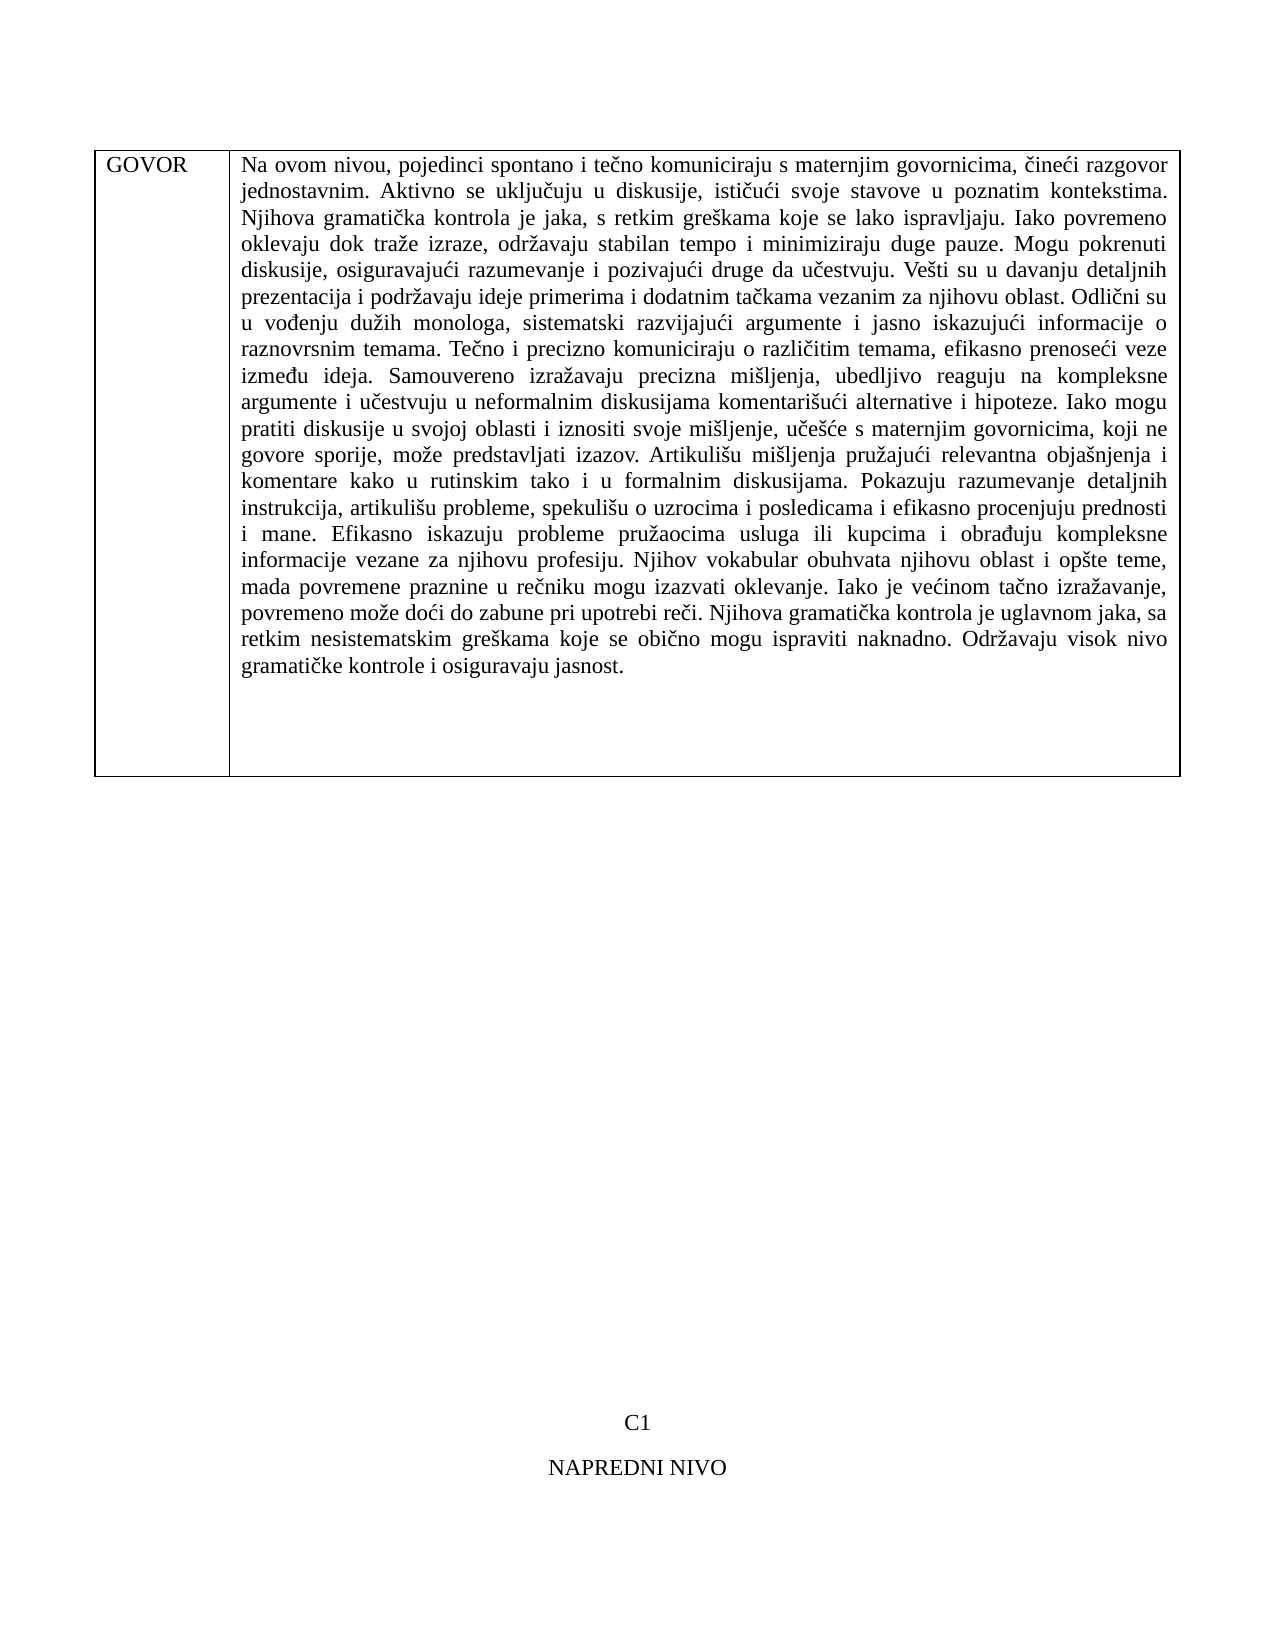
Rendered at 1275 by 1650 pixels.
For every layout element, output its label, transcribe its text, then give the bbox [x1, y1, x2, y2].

table_cell GOVOR [96, 151, 229, 776]
text NAPREDNI NIVO [150, 1454, 1125, 1480]
table_cell Na ovom nivou, pojedinci spontano i tečno komuniciraju s maternjim govornicima, čineći razgovor jednostavnim. Aktivno se uključuju u diskusije, ističući svoje stavove u poznatim kontekstima. Njihova gramatička kontrola je jaka, s retkim greškama koje se lako ispravljaju. Iako povremeno oklevaju dok traže izraze, održavaju stabilan tempo i minimiziraju duge pauze. Mogu pokrenuti diskusije, osiguravajući razumevanje i pozivajući druge da učestvuju. Vešti su u davanju detaljnih prezentacija i podržavaju ideje primerima i dodatnim tačkama vezanim za njihovu oblast. Odlični su u vođenju dužih monologa, sistematski razvijajući argumente i jasno iskazujući informacije o raznovrsnim temama. Tečno i precizno komuniciraju o različitim temama, efikasno prenoseći veze između ideja. Samouvereno izražavaju precizna mišljenja, ubedljivo reaguju na kompleksne argumente i učestvuju u neformalnim diskusijama komentarišući alternative i hipoteze. Iako mogu pratiti diskusije u svojoj oblasti i iznositi svoje mišljenje, učešće s maternjim govornicima, koji ne govore sporije, može predstavljati izazov. Artikulišu mišljenja pružajući relevantna objašnjenja i komentare kako u rutinskim tako i u formalnim diskusijama. Pokazuju razumevanje detaljnih instrukcija, artikulišu probleme, spekulišu o uzrocima i posledicama i efikasno procenjuju prednosti i mane. Efikasno iskazuju probleme pružaocima usluga ili kupcima i obrađuju kompleksne informacije vezane za njihovu profesiju. Njihov vokabular obuhvata njihovu oblast i opšte teme, mada povremene praznine u rečniku mogu izazvati oklevanje. Iako je većinom tačno izražavanje, povremeno može doći do zabune pri upotrebi reči. Njihova gramatička kontrola je uglavnom jaka, sa retkim nesistematskim greškama koje se obično mogu ispraviti naknadno. Održavaju visok nivo gramatičke kontrole i osiguravaju jasnost. Top of Form [230, 151, 1179, 776]
text C1 [150, 1409, 1125, 1435]
